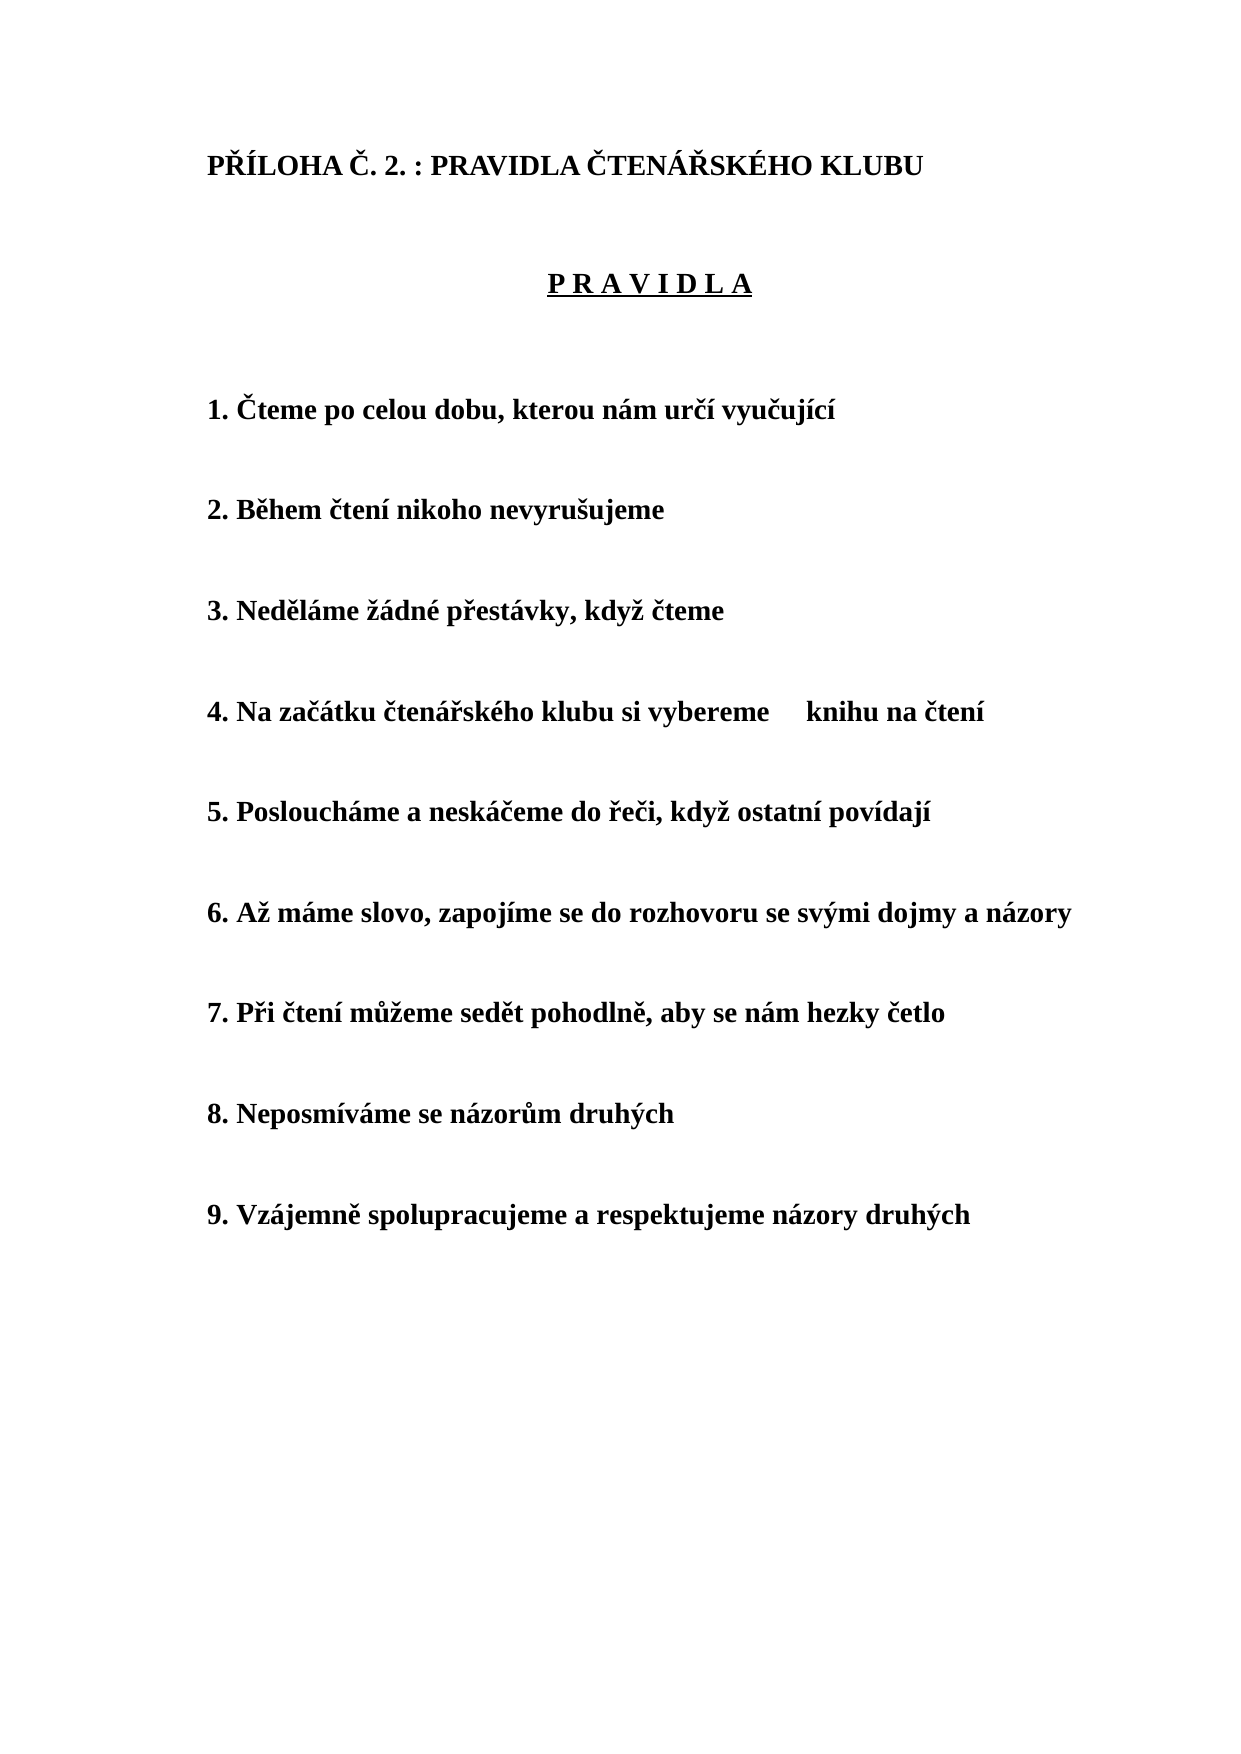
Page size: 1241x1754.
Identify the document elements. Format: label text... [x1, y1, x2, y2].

text 7. Při čtení můžeme sedět pohodlně, aby se nám hezky četlo [207, 996, 1092, 1029]
text 8. Neposmíváme se názorům druhých [207, 1096, 1092, 1130]
text 2. Během čtení nikoho nevyrušujeme [207, 492, 1092, 526]
text 1. Čteme po celou dobu, kterou nám určí vyučující [207, 392, 1092, 425]
text 5. Posloucháme a neskáčeme do řeči, když ostatní povídají [207, 794, 1092, 828]
title Příloha č. 2. : pravidla čtenářského klubu [207, 148, 1092, 181]
text 4. Na začátku čtenářského klubu si vybereme knihu na čtení [207, 694, 1092, 727]
text P R A V I D L A [207, 266, 1092, 300]
text 6. Až máme slovo, zapojíme se do rozhovoru se svými dojmy a názory [207, 895, 1092, 928]
text 3. Neděláme žádné přestávky, když čteme [207, 593, 1092, 627]
text 9. Vzájemně spolupracujeme a respektujeme názory druhých [207, 1197, 1092, 1230]
